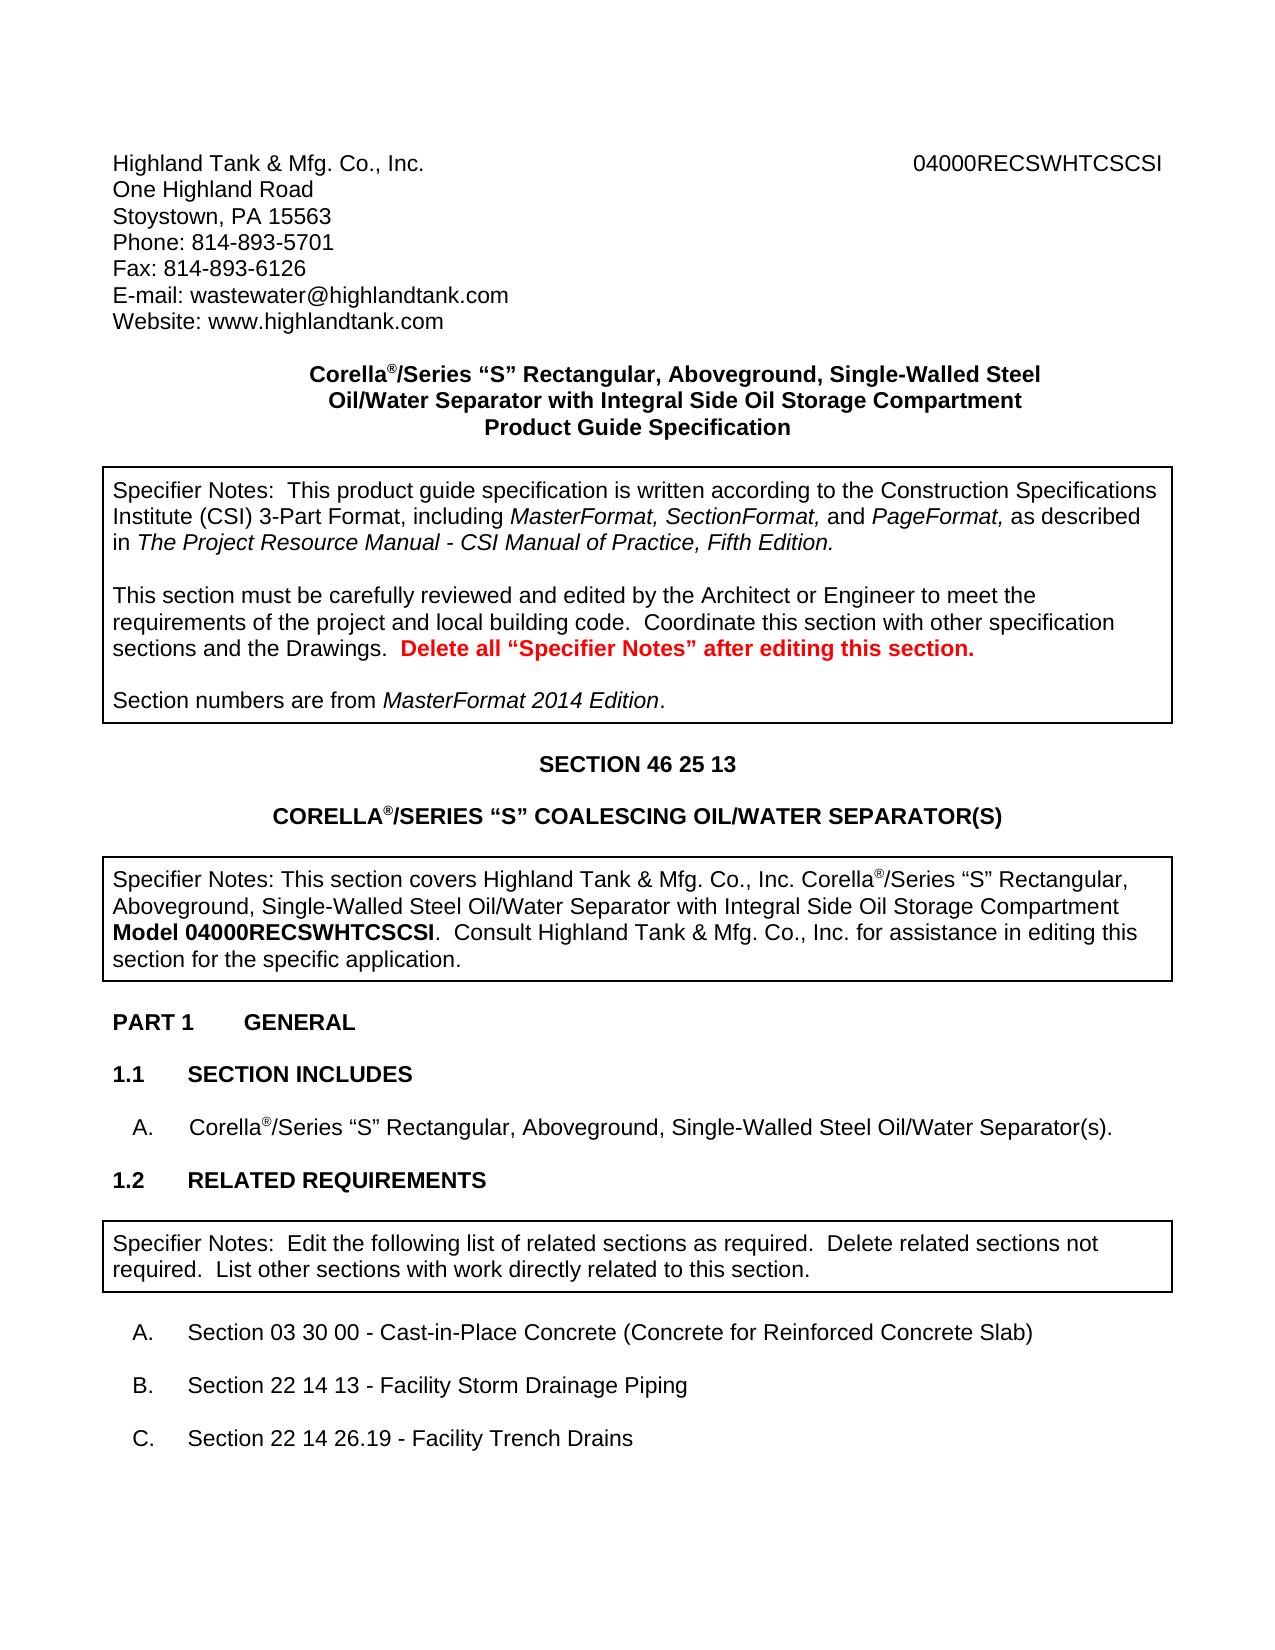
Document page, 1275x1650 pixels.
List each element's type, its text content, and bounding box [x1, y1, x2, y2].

subtitle SECTION 46 25 13 [112, 751, 1162, 777]
text Specifier Notes: This section covers Highland Tank & Mfg. Co., Inc. Corella®/Series “S” Rectangular, Aboveground, Single-Walled Steel Oil/Water Separator with Integral Side Oil Storage Compartment Model 04000RECSWHTCSCSI. Consult Highland Tank & Mfg. Co., Inc. for assistance in editing this section for the specific application. [104, 858, 1171, 980]
text This section must be carefully reviewed and edited by the Architect or Engineer to meet the requirements of the project and local building code. Coordinate this section with other specification sections and the Drawings. Delete all “Specifier Notes” after editing this section. [112, 582, 1162, 661]
subtitle CORELLA®/SERIES “S” COALESCING OIL/WATER SEPARATOR(S) [112, 803, 1162, 830]
subtitle A. Section 03 30 00 - Cast-in-Place Concrete (Concrete for Reinforced Concrete Slab) [132, 1319, 1162, 1346]
list Oil/Water Separator with Integral Side Oil Storage Compartment [187, 387, 1162, 413]
subtitle PART 1 GENERAL [112, 1009, 1162, 1035]
text Fax: 814-893-6126 [112, 255, 1162, 282]
text Phone: 814-893-5701 [112, 229, 1162, 255]
subtitle 1.1 SECTION INCLUDES [112, 1061, 1162, 1088]
subtitle A. Corella®/Series “S” Rectangular, Aboveground, Single-Walled Steel Oil/Water Separator(s). [132, 1114, 1162, 1140]
subtitle C. Section 22 14 26.19 - Facility Trench Drains [132, 1425, 1162, 1451]
subtitle B. Section 22 14 13 - Facility Storm Drainage Piping [132, 1372, 1162, 1398]
text Specifier Notes: This product guide specification is written according to the Construction Specifications Institute (CSI) 3-Part Format, including MasterFormat, SectionFormat, and PageFormat, as described in The Project Resource Manual - CSI Manual of Practice, Fifth Edition. [104, 468, 1171, 556]
text E-mail: wastewater@highlandtank.com [112, 282, 1162, 308]
text Highland Tank & Mfg. Co., Inc. 04000RECSWHTCSCSI [112, 150, 1162, 176]
text Website: www.highlandtank.com [112, 308, 1162, 334]
subtitle Product Guide Specification [112, 413, 1162, 440]
text Section numbers are from MasterFormat 2014 Edition. [104, 677, 1171, 722]
subtitle 1.2 RELATED REQUIREMENTS [112, 1167, 1162, 1193]
text Stoystown, PA 15563 [112, 203, 1162, 229]
text One Highland Road [112, 176, 1162, 203]
list Corella®/Series “S” Rectangular, Aboveground, Single-Walled Steel [187, 361, 1162, 387]
text Specifier Notes: Edit the following list of related sections as required. Delete related sections not required. List other sections with work directly related to this section. [104, 1222, 1171, 1291]
